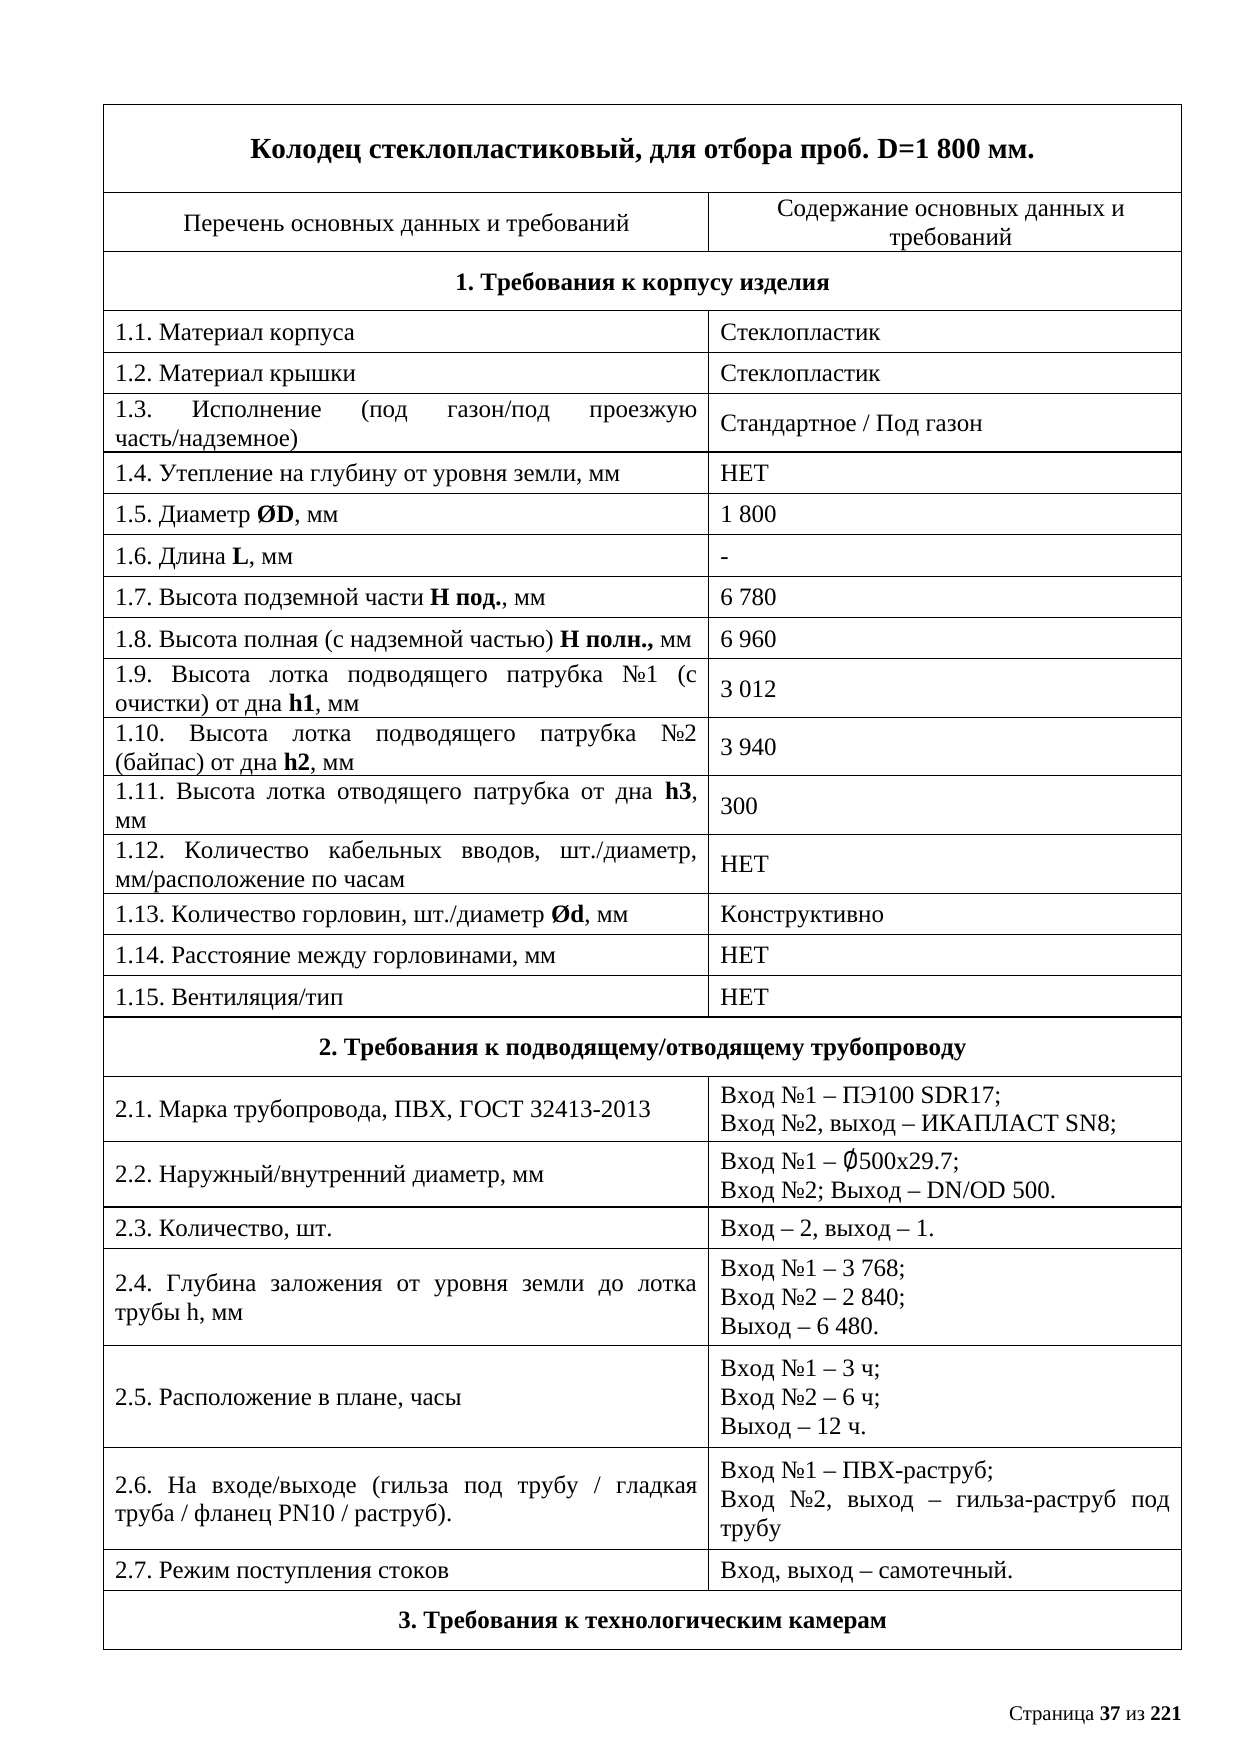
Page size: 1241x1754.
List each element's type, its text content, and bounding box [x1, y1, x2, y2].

table_cell 2.1. Марка трубопровода, ПВХ, ГОСТ 32413-2013 [104, 1077, 708, 1141]
table_cell 1. Требования к корпусу изделия [104, 252, 1181, 310]
table_cell 1.13. Количество горловин, шт./диаметр Ød, мм [104, 894, 708, 934]
table_cell Вход №1 – 3 768; Вход №2 – 2 840; Выход – 6 480. [709, 1249, 1181, 1344]
table_cell 300 [709, 776, 1181, 834]
table_cell 2.2. Наружный/внутренний диаметр, мм [104, 1142, 708, 1206]
table_cell 3. Требования к технологическим камерам [104, 1591, 1181, 1649]
table_header Колодец стеклопластиковый, для отбора проб. D=1 800 мм. [104, 105, 1181, 192]
table_cell 2. Требования к подводящему/отводящему трубопроводу [104, 1018, 1181, 1076]
table_cell 2.5. Расположение в плане, часы [104, 1346, 708, 1447]
table_cell 1.12. Количество кабельных вводов, шт./диаметр, мм/расположение по часам [104, 835, 708, 892]
table_cell НЕТ [709, 976, 1181, 1016]
table_cell 1.14. Расстояние между горловинами, мм [104, 935, 708, 975]
table_cell 1.10. Высота лотка подводящего патрубка №2 (байпас) от дна h2, мм [104, 718, 708, 775]
table_cell 2.4. Глубина заложения от уровня земли до лотка трубы h, мм [104, 1249, 708, 1344]
table_cell 2.7. Режим поступления стоков [104, 1550, 708, 1590]
table_cell 1.4. Утепление на глубину от уровня земли, мм [104, 453, 708, 493]
table_cell Перечень основных данных и требований [104, 193, 708, 251]
table_cell 1.15. Вентиляция/тип [104, 976, 708, 1016]
table_cell Стеклопластик [709, 353, 1181, 393]
table_cell - [709, 535, 1181, 576]
table_cell Вход – 2, выход – 1. [709, 1208, 1181, 1248]
table_cell Вход, выход – самотечный. [709, 1550, 1181, 1590]
table_cell 1.3. Исполнение (под газон/под проезжую часть/надземное) [104, 394, 708, 451]
table_cell 1 800 [709, 494, 1181, 534]
table_cell 1.6. Длина L, мм [104, 535, 708, 576]
table_cell 2.6. На входе/выходе (гильза под трубу / гладкая труба / фланец PN10 / раструб). [104, 1448, 708, 1549]
table_cell Содержание основных данных и требований [709, 193, 1181, 251]
table_cell Стеклопластик [709, 311, 1181, 352]
table_cell 1.2. Материал крышки [104, 353, 708, 393]
table_cell 6 780 [709, 577, 1181, 617]
table_cell Вход №1 – ПЭ100 SDR17; Вход №2, выход – ИКАПЛАСТ SN8; [709, 1077, 1181, 1141]
table_cell 1.9. Высота лотка подводящего патрубка №1 (с очистки) от дна h1, мм [104, 659, 708, 717]
table_cell 1.1. Материал корпуса [104, 311, 708, 352]
table_cell 1.11. Высота лотка отводящего патрубка от дна h3, мм [104, 776, 708, 834]
table_cell 2.3. Количество, шт. [104, 1208, 708, 1248]
table_cell 3 012 [709, 659, 1181, 717]
table_cell Стандартное / Под газон [709, 394, 1181, 451]
table_cell 1.5. Диаметр ØD, мм [104, 494, 708, 534]
table_cell НЕТ [709, 453, 1181, 493]
table_cell Вход №1 – ПВХ-раструб; Вход №2, выход – гильза-раструб под трубу [709, 1448, 1181, 1549]
table_cell Вход №1 – 3 ч; Вход №2 – 6 ч; Выход – 12 ч. [709, 1346, 1181, 1447]
table_cell НЕТ [709, 835, 1181, 892]
table_cell 6 960 [709, 618, 1181, 658]
table_cell Конструктивно [709, 894, 1181, 934]
table_cell Вход №1 – ∅500х29.7; Вход №2; Выход – DN/OD 500. [709, 1142, 1181, 1206]
table_cell 1.7. Высота подземной части Н под., мм [104, 577, 708, 617]
table_cell 1.8. Высота полная (с надземной частью) Н полн., мм [104, 618, 708, 658]
table_cell НЕТ [709, 935, 1181, 975]
table_cell 3 940 [709, 718, 1181, 775]
